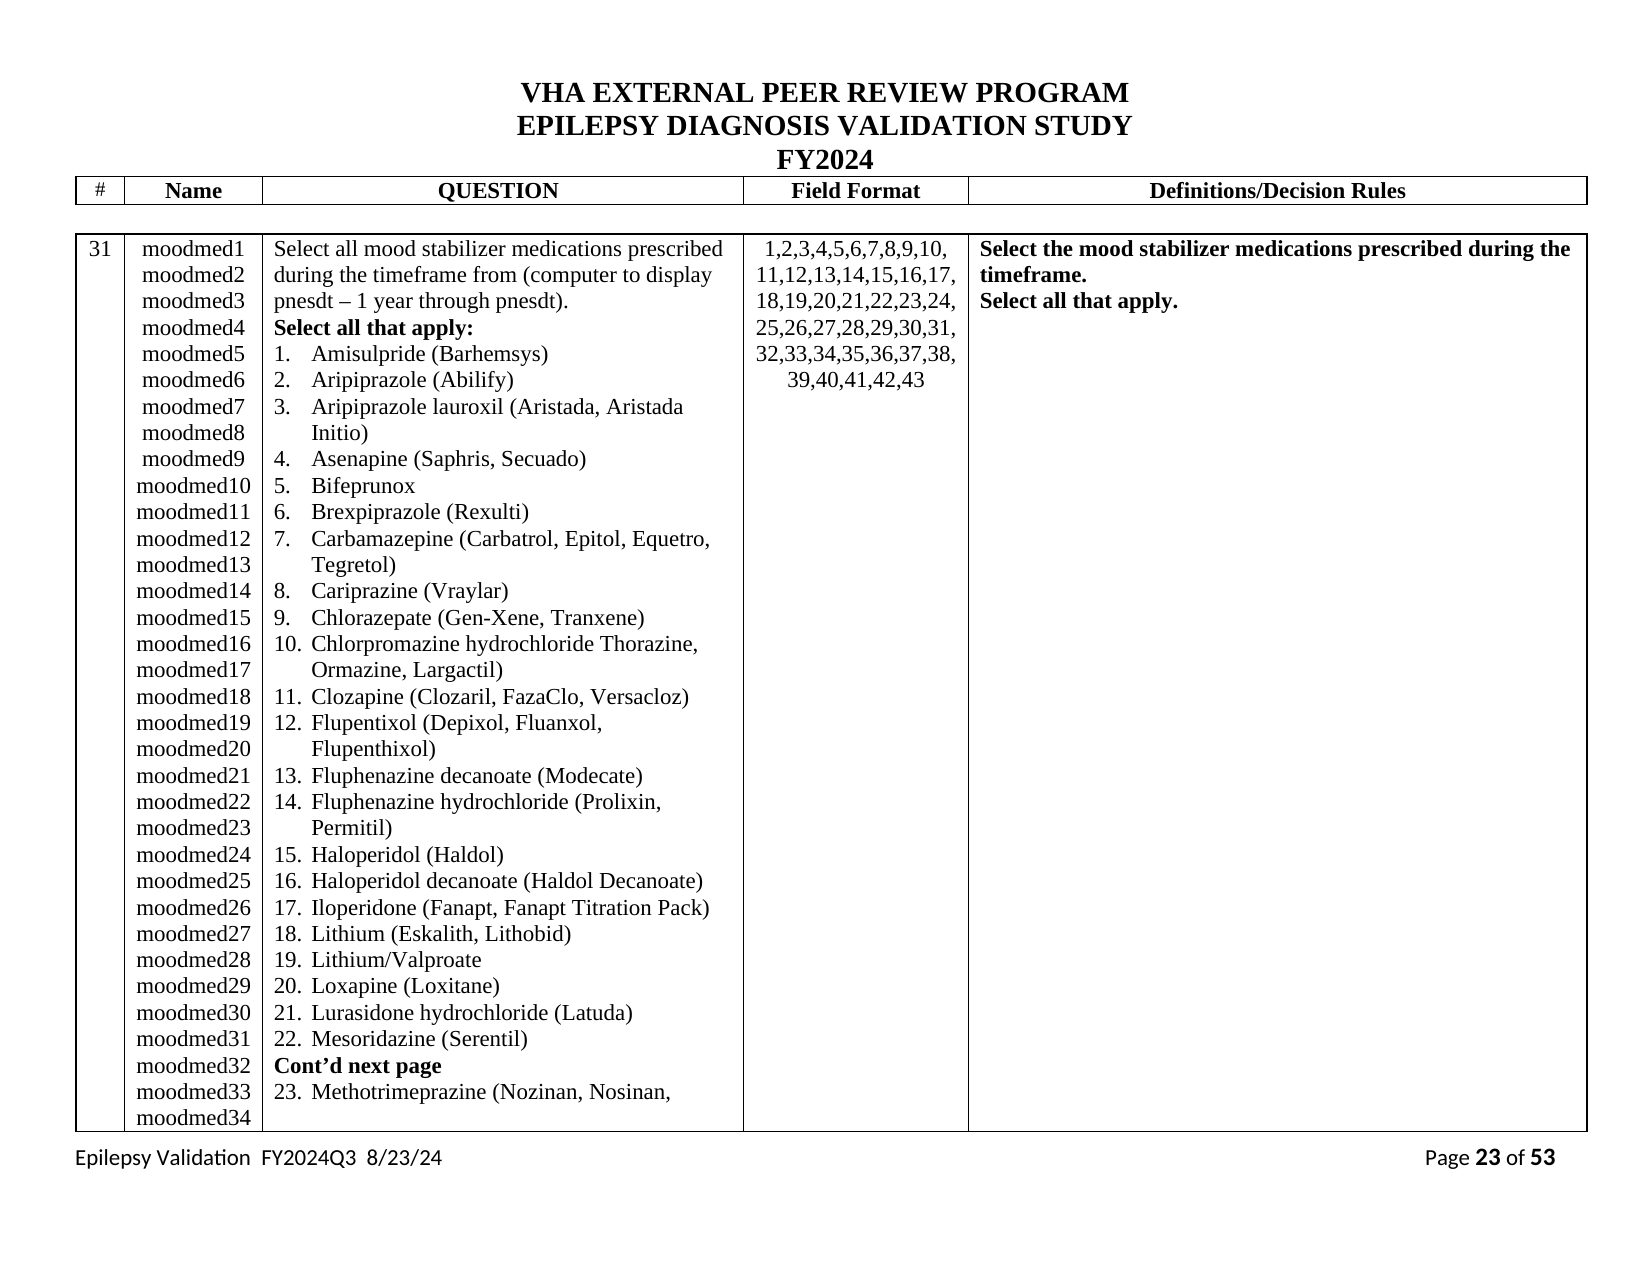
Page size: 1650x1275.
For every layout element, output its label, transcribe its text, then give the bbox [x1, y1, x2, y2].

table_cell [263, 235, 743, 1131]
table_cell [969, 235, 1586, 1131]
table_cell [744, 235, 968, 1131]
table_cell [125, 235, 262, 1131]
table_cell 31 [77, 235, 124, 1131]
